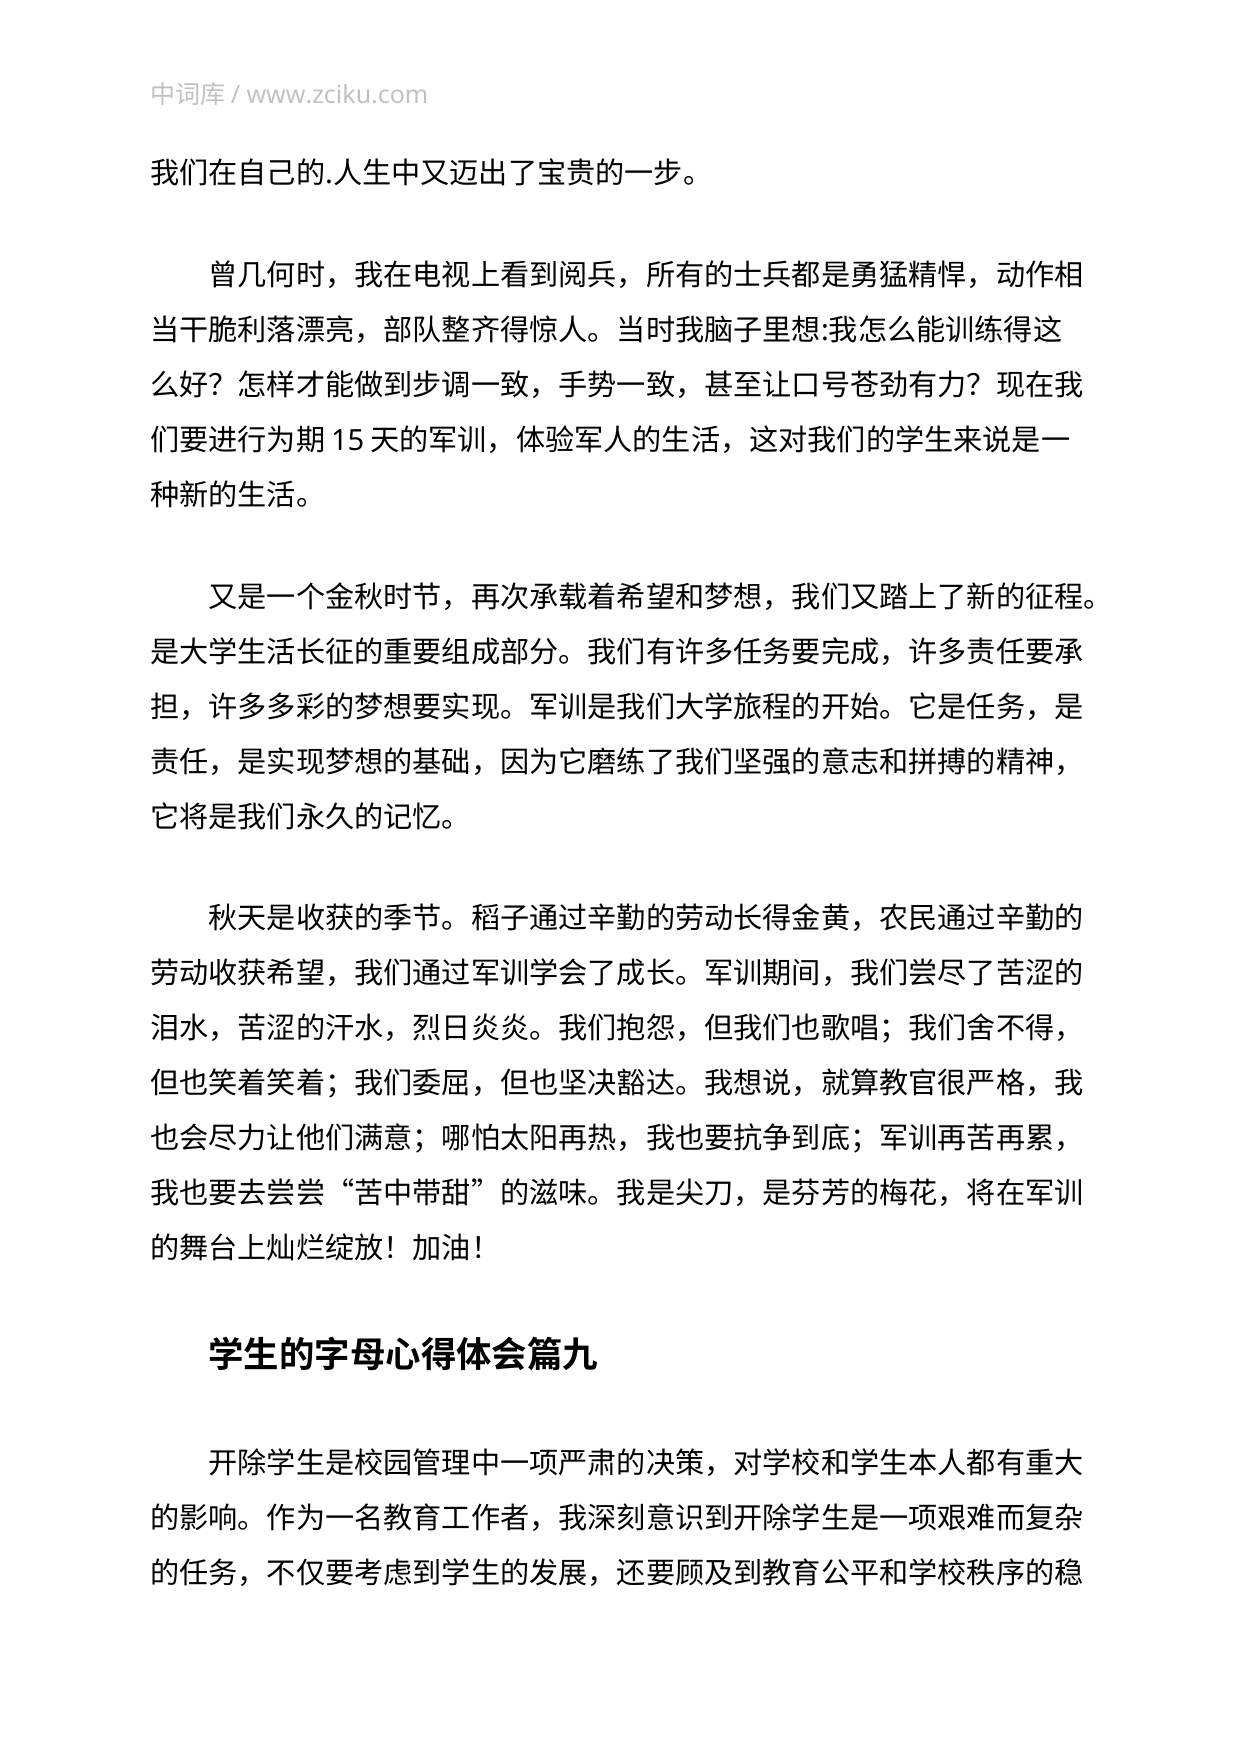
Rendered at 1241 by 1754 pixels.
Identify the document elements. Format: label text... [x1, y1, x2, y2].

text 又是一个金秋时节，再次承载着希望和梦想，我们又踏上了新的征程。是大学生活长征的重要组成部分。我们有许多任务要完成，许多责任要承担，许多多彩的梦想要实现。军训是我们大学旅程的开始。它是任务，是责任，是实现梦想的基础，因为它磨练了我们坚强的意志和拼搏的精神，它将是我们永久的记忆。 [150, 573, 1090, 835]
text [150, 1439, 1090, 1592]
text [150, 150, 1090, 192]
text 秋天是收获的季节。稻子通过辛勤的劳动长得金黄，农民通过辛勤的劳动收获希望，我们通过军训学会了成长。军训期间，我们尝尽了苦涩的泪水，苦涩的汗水，烈日炎炎。我们抱怨，但我们也歌唱；我们舍不得，但也笑着笑着；我们委屈，但也坚决豁达。我想说，就算教官很严格，我也会尽力让他们满意；哪怕太阳再热，我也要抗争到底；军训再苦再累，我也要去尝尝“苦中带甜”的滋味。我是尖刀，是芬芳的梅花，将在军训的舞台上灿烂绽放！加油！ [150, 895, 1090, 1267]
text 学生的字母心得体会篇九 [150, 1326, 1090, 1377]
text 曾几何时，我在电视上看到阅兵，所有的士兵都是勇猛精悍，动作相当干脆利落漂亮，部队整齐得惊人。当时我脑子里想:我怎么能训练得这么好？怎样才能做到步调一致，手势一致，甚至让口号苍劲有力？现在我们要进行为期15天的军训，体验军人的生活，这对我们的学生来说是一种新的生活。 [150, 252, 1090, 514]
